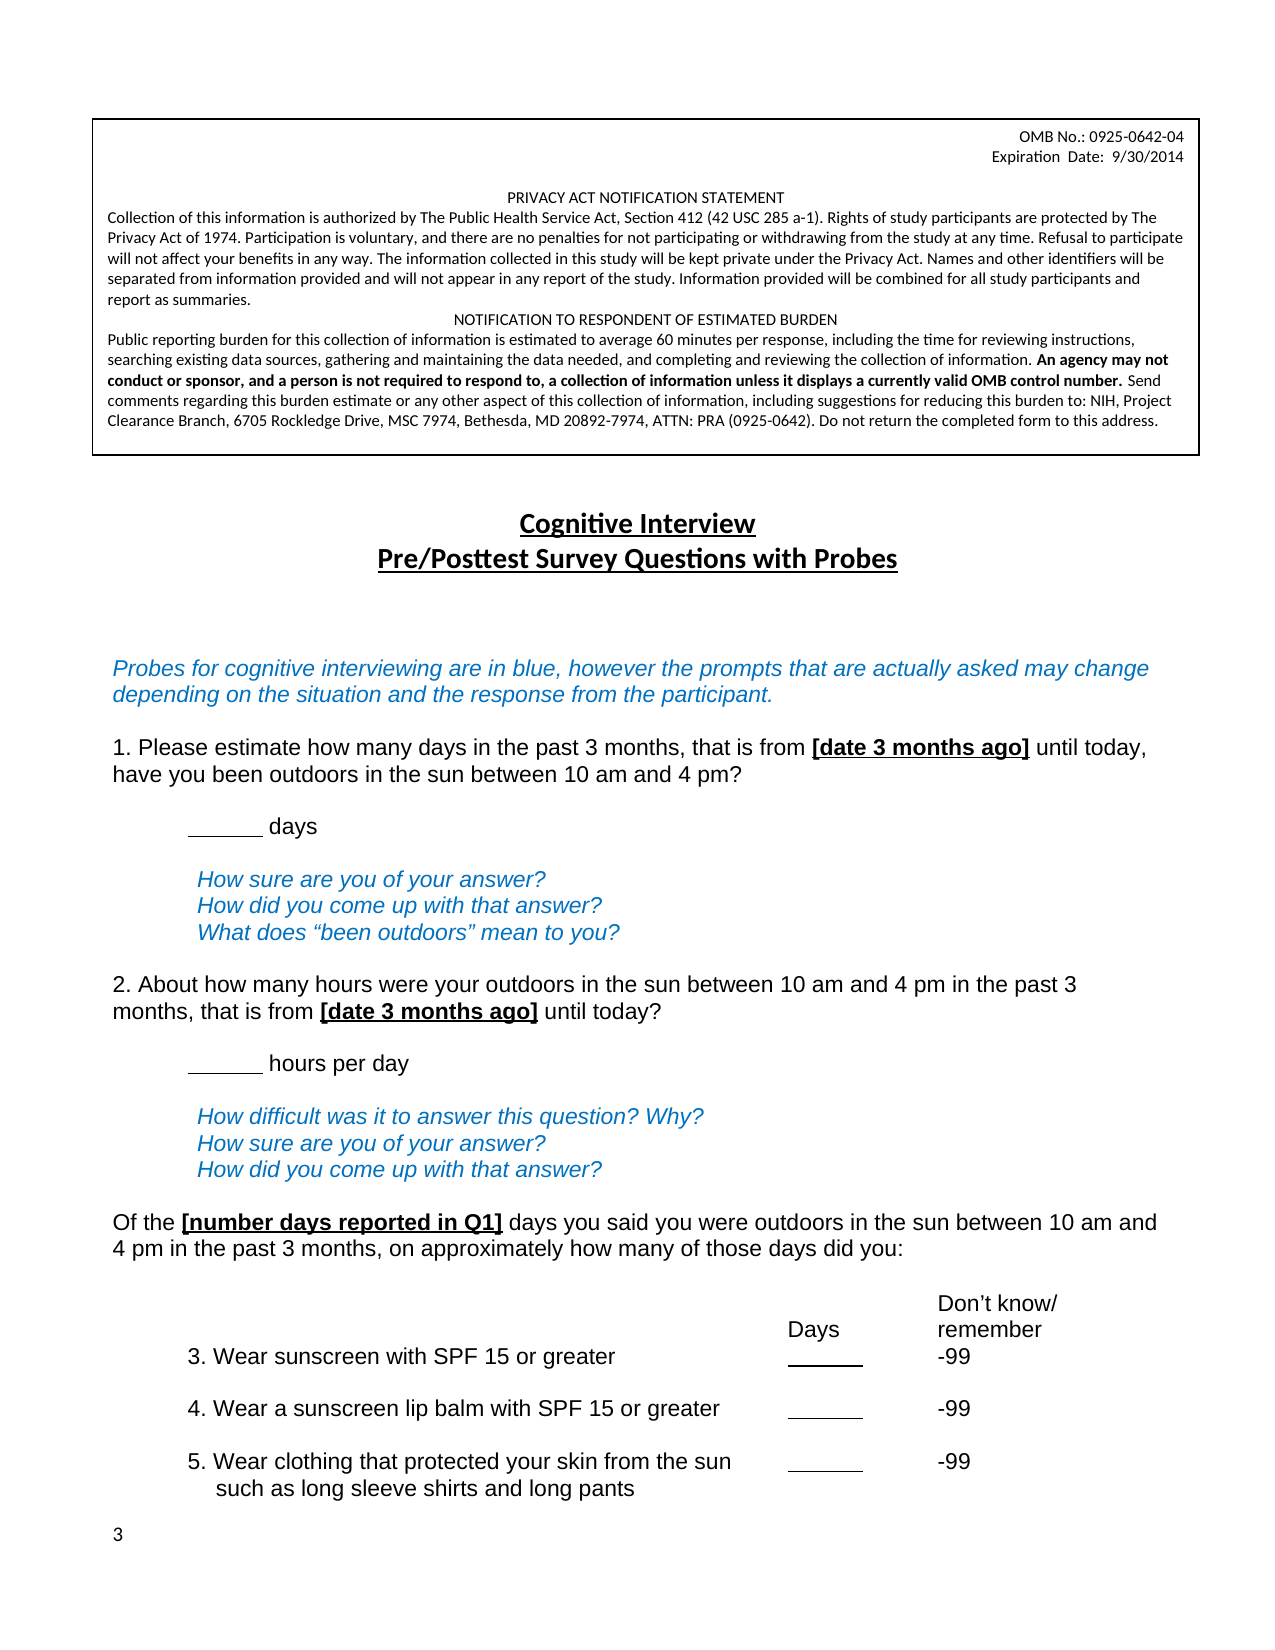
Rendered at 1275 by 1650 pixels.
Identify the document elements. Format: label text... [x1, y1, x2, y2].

text 4. Wear a sunscreen lip balm with SPF 15 or greater -99 [112, 1395, 1162, 1422]
text Cognitive Interview [112, 505, 1162, 540]
text hours per day [112, 1050, 1162, 1077]
text 2. About how many hours were your outdoors in the sun between 10 am and 4 pm in the past 3 months, that is from [date 3 months ago] until today? [112, 971, 1162, 1024]
text 5. Wear clothing that protected your skin from the sun -99 [112, 1448, 1162, 1474]
text Probes for cognitive interviewing are in blue, however the prompts that are actually asked may change depending on the situation and the response from the participant. [112, 655, 1162, 708]
text Days remember [112, 1316, 1162, 1343]
text How did you come up with that answer? [197, 1156, 1162, 1182]
text 3. Wear sunscreen with SPF 15 or greater -99 [112, 1343, 1162, 1369]
text What does “been outdoors” mean to you? [197, 919, 1162, 945]
text Pre/Posttest Survey Questions with Probes [112, 540, 1162, 576]
text Don’t know/ [112, 1290, 1162, 1316]
text How did you come up with that answer? [197, 892, 1162, 919]
text How sure are you of your answer? [197, 866, 1162, 892]
text Of the [number days reported in Q1] days you said you were outdoors in the sun between 10 am and 4 pm in the past 3 months, on approximately how many of those days did you: [112, 1208, 1162, 1261]
text How difficult was it to answer this question? Why? [197, 1103, 1162, 1129]
text such as long sleeve shirts and long pants [216, 1474, 1162, 1501]
text 1. Please estimate how many days in the past 3 months, that is from [date 3 months ago] until today, have you been outdoors in the sun between 10 am and 4 pm? [112, 734, 1162, 787]
text How sure are you of your answer? [197, 1129, 1162, 1156]
text days [112, 813, 1162, 839]
